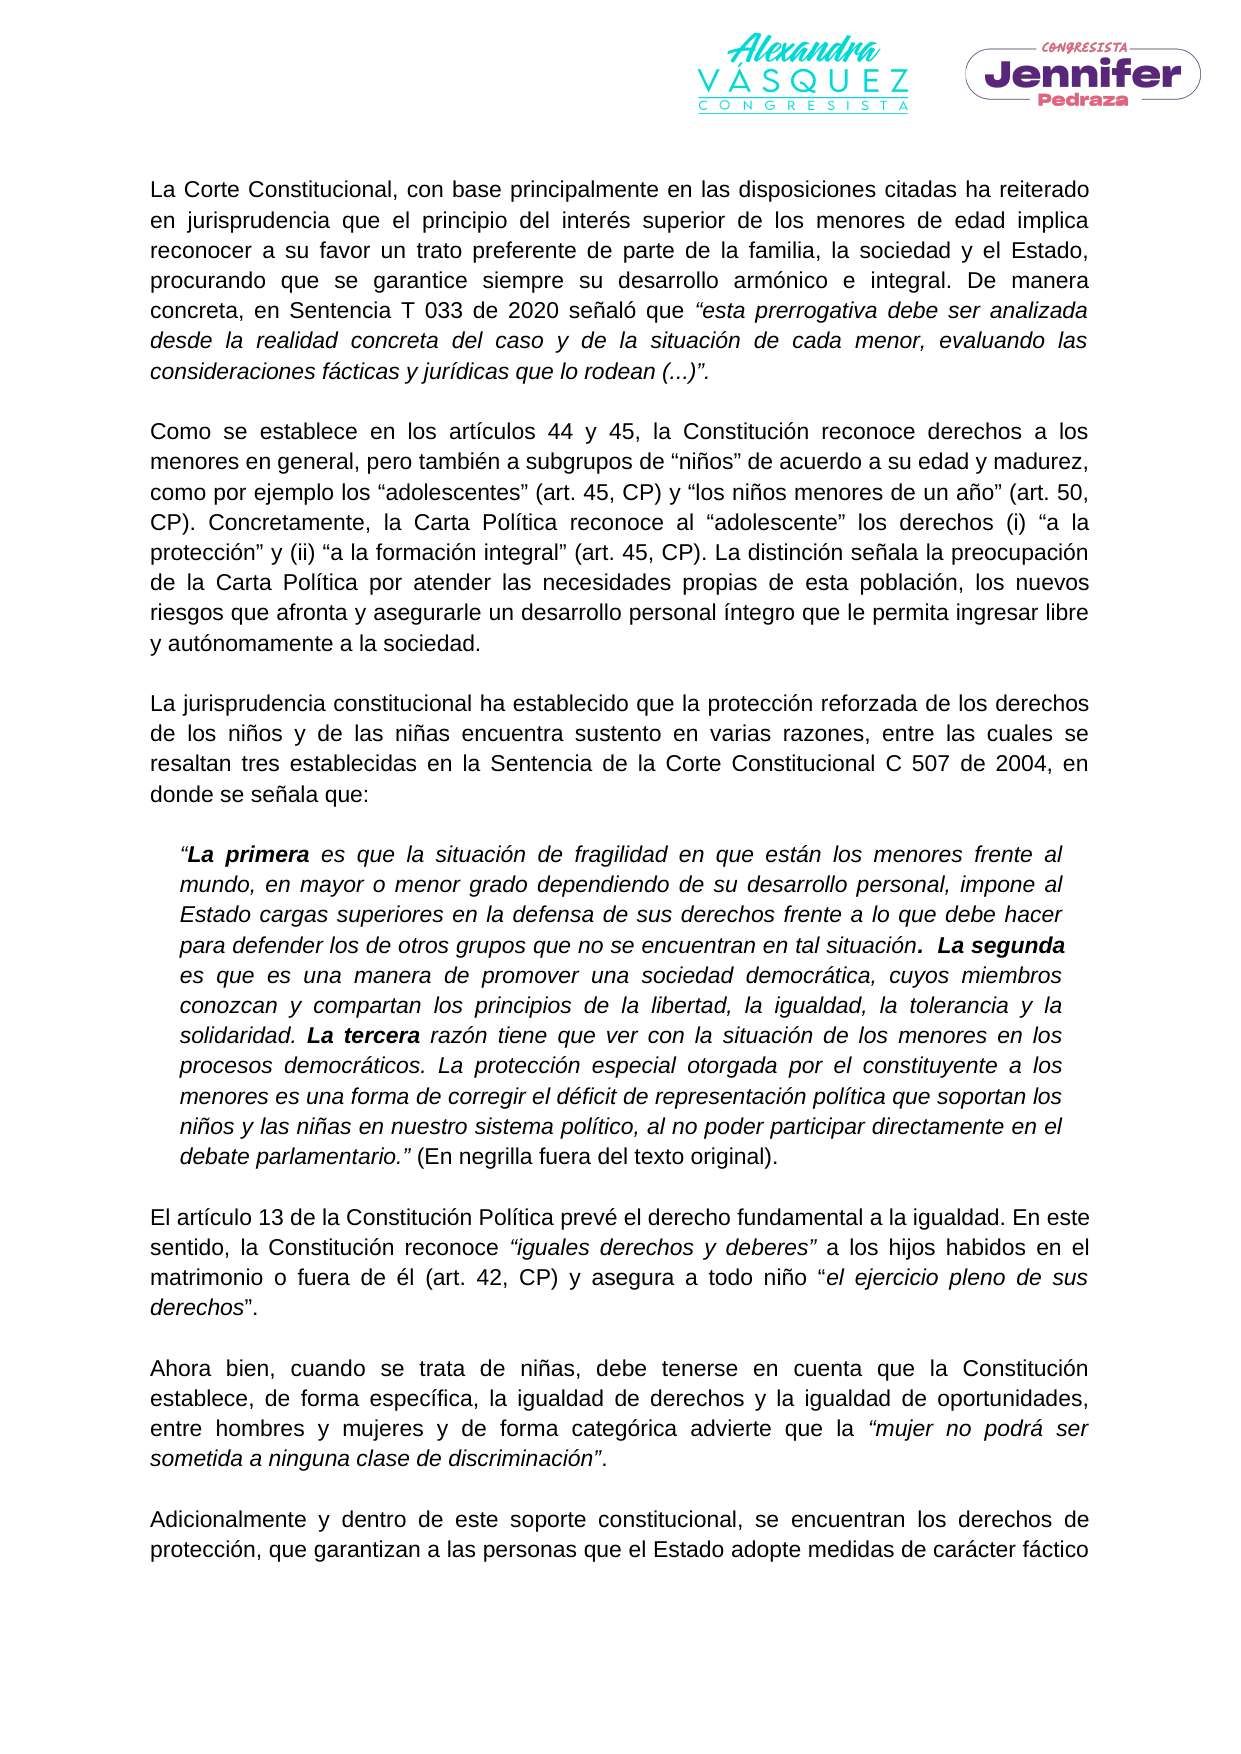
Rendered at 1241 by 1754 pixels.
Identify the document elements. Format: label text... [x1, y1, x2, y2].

picture [693, 23, 914, 123]
text La Corte Constitucional, con base principalmente en las disposiciones citadas ha reiterado en jurisprudencia que el principio del interés superior de los menores de edad implica reconocer a su favor un trato preferente de parte de la familia, la sociedad y el Estado, procurando que se garantice siempre su desarrollo armónico e integral. De manera concreta, en Sentencia T 033 de 2020 señaló que “esta prerrogativa debe ser analizada desde la realidad concreta del caso y de la situación de cada menor, evaluando las consideraciones fácticas y jurídicas que lo rodean (...)”. [150, 176, 1090, 384]
text Como se establece en los artículos 44 y 45, la Constitución reconoce derechos a los menores en general, pero también a subgrupos de “niños” de acuerdo a su edad y madurez, como por ejemplo los “adolescentes” (art. 45, CP) y “los niños menores de un año” (art. 50, CP). Concretamente, la Carta Política reconoce al “adolescente” los derechos (i) “a la protección” y (ii) “a la formación integral” (art. 45, CP). La distinción señala la preocupación de la Carta Política por atender las necesidades propias de esta población, los nuevos riesgos que afronta y asegurarle un desarrollo personal íntegro que le permita ingresar libre y autónomamente a la sociedad. [150, 418, 1090, 656]
picture [965, 40, 1201, 106]
text “La primera es que la situación de fragilidad en que están los menores frente al mundo, en mayor o menor grado dependiendo de su desarrollo personal, impone al Estado cargas superiores en la defensa de sus derechos frente a lo que debe hacer para defender los de otros grupos que no se encuentran en tal situación. La segunda es que es una manera de promover una sociedad democrática, cuyos miembros conozcan y compartan los principios de la libertad, la igualdad, la tolerancia y la solidaridad. La tercera razón tiene que ver con la situación de los menores en los procesos democráticos. La protección especial otorgada por el constituyente a los menores es una forma de corregir el déficit de representación política que soportan los niños y las niñas en nuestro sistema político, al no poder participar directamente en el debate parlamentario.” (En negrilla fuera del texto original). [179, 841, 1065, 1169]
text La jurisprudencia constitucional ha establecido que la protección reforzada de los derechos de los niños y de las niñas encuentra sustento en varias razones, entre las cuales se resaltan tres establecidas en la Sentencia de la Corte Constitucional C 507 de 2004, en donde se señala que: [150, 690, 1090, 807]
text El artículo 13 de la Constitución Política prevé el derecho fundamental a la igualdad. En este sentido, la Constitución reconoce “iguales derechos y deberes” a los hijos habidos en el matrimonio o fuera de él (art. 42, CP) y asegura a todo niño “el ejercicio pleno de sus derechos”. [150, 1203, 1090, 1320]
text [150, 1506, 1090, 1562]
text Ahora bien, cuando se trata de niñas, debe tenerse en cuenta que la Constitución establece, de forma específica, la igualdad de derechos y la igualdad de oportunidades, entre hombres y mujeres y de forma categórica advierte que la “mujer no podrá ser sometida a ninguna clase de discriminación”. [150, 1354, 1090, 1471]
